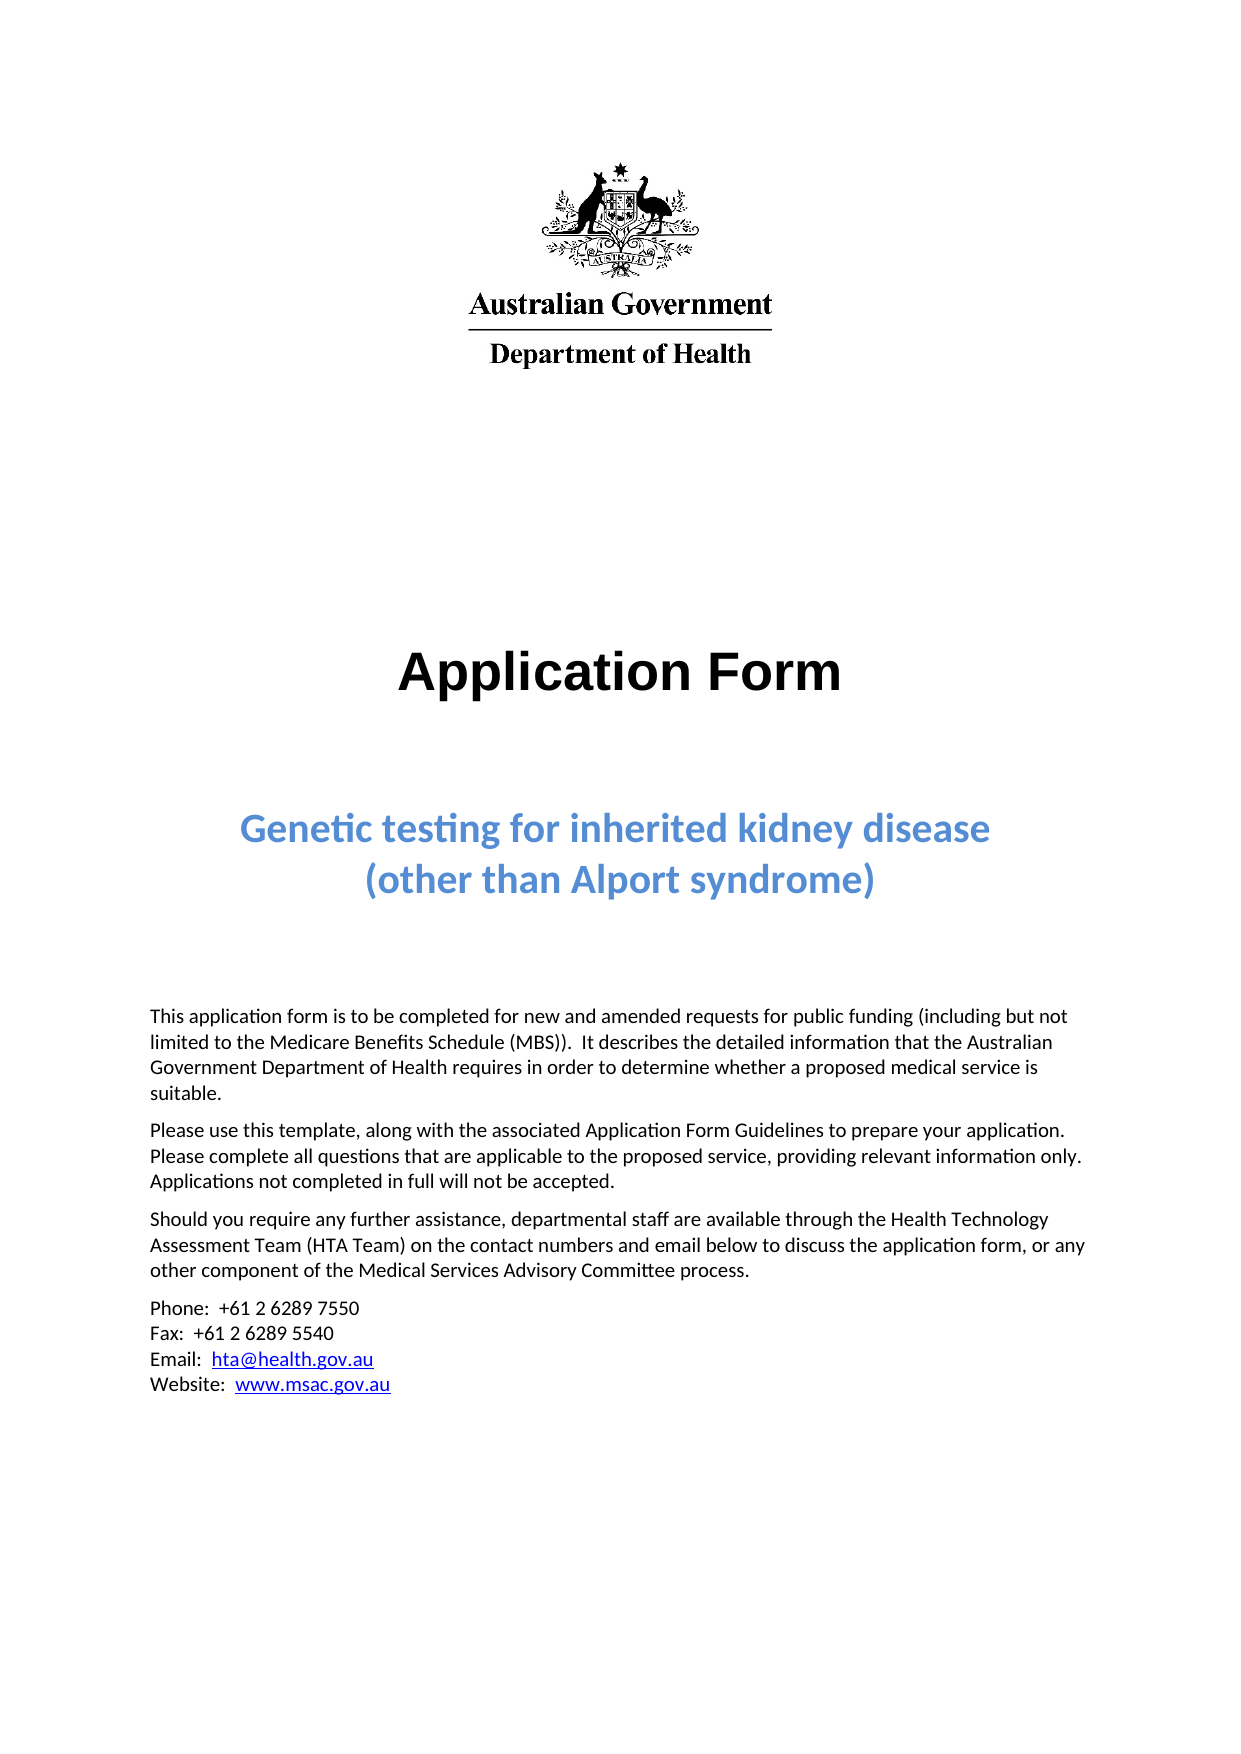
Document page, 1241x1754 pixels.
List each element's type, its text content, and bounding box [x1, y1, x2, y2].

text Fax: +61 2 6289 5540 [150, 1321, 1090, 1346]
text Email: hta@health.gov.au [150, 1346, 1090, 1371]
text Genetic testing for inherited kidney disease (other than Alport syndrome) [150, 802, 1090, 903]
text Website: www.msac.gov.au [150, 1371, 1090, 1397]
title Application Form [150, 639, 1090, 702]
text Should you require any further assistance, departmental staff are available through the Health Technology Assessment Team (HTA Team) on the contact numbers and email below to discuss the application form, or any other component of the Medical Services Advisory Committee process. [150, 1206, 1090, 1283]
text Phone: +61 2 6289 7550 [150, 1295, 1090, 1321]
picture [464, 162, 776, 369]
text This application form is to be completed for new and amended requests for public funding (including but not limited to the Medicare Benefits Schedule (MBS)). It describes the detailed information that the Australian Government Department of Health requires in order to determine whether a proposed medical service is suitable. [150, 1003, 1090, 1105]
text Please use this template, along with the associated Application Form Guidelines to prepare your application. Please complete all questions that are applicable to the proposed service, providing relevant information only. Applications not completed in full will not be accepted. [150, 1118, 1090, 1194]
